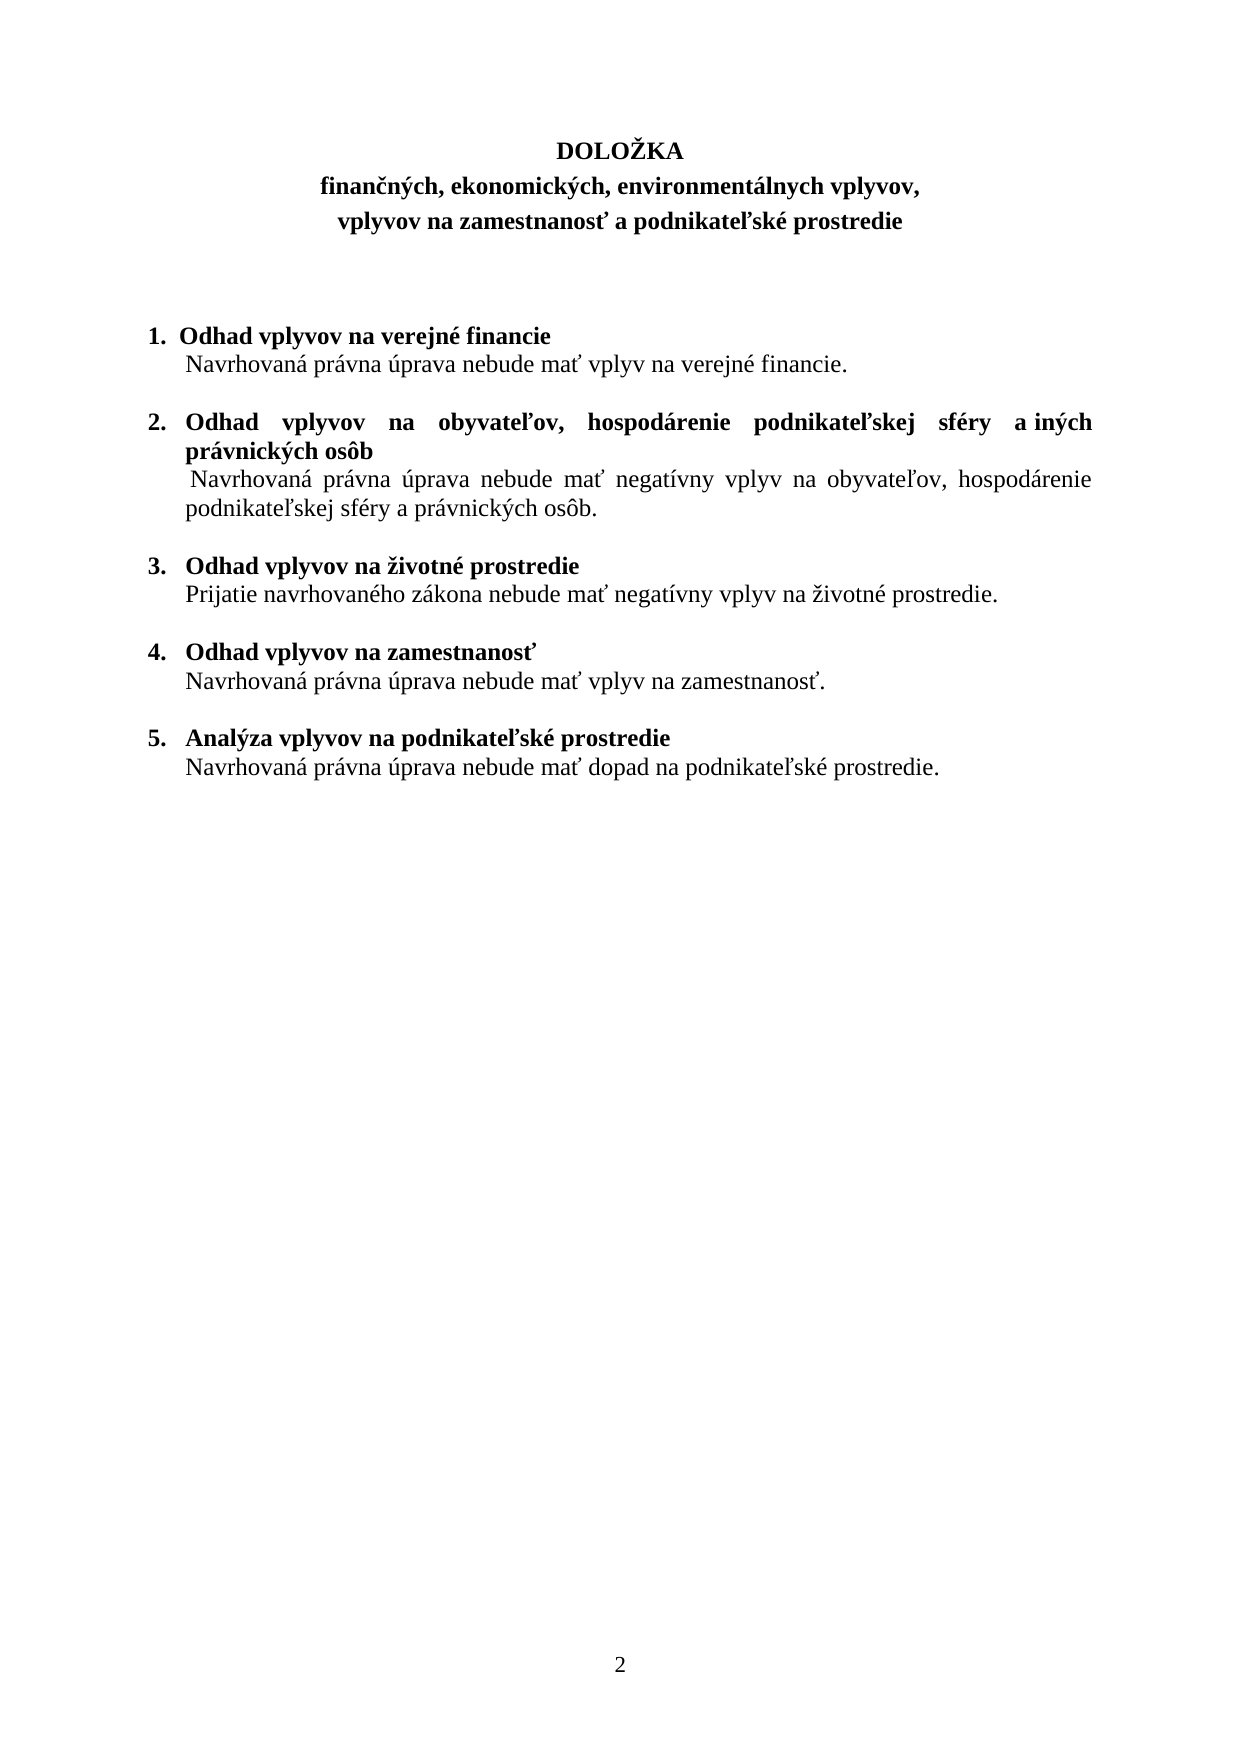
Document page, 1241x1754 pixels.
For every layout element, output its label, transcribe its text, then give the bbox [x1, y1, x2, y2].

text Navrhovaná právna úprava nebude mať vplyv na zamestnanosť. [148, 666, 1092, 694]
text Navrhovaná právna úprava nebude mať negatívny vplyv na obyvateľov, hospodárenie podnikateľskej sféry a právnických osôb. [179, 464, 1092, 522]
text Navrhovaná právna úprava nebude mať vplyv na verejné financie. [179, 349, 1092, 378]
list Odhad vplyvov na zamestnanosť [148, 637, 1092, 666]
text DOLOŽKA [148, 136, 1092, 164]
list Odhad vplyvov na verejné financie [148, 321, 1092, 349]
list Odhad vplyvov na obyvateľov, hospodárenie podnikateľskej sféry a iných právnických osôb [148, 407, 1092, 464]
text finančných, ekonomických, environmentálnych vplyvov, [148, 171, 1092, 199]
list Odhad vplyvov na životné prostredie [148, 551, 1092, 579]
text Prijatie navrhovaného zákona nebude mať negatívny vplyv na životné prostredie. [148, 579, 1092, 608]
text Navrhovaná právna úprava nebude mať dopad na podnikateľské prostredie. [148, 752, 1092, 781]
text 5. Analýza vplyvov na podnikateľské prostredie [148, 723, 1092, 752]
text vplyvov na zamestnanosť a podnikateľské prostredie [148, 206, 1092, 234]
